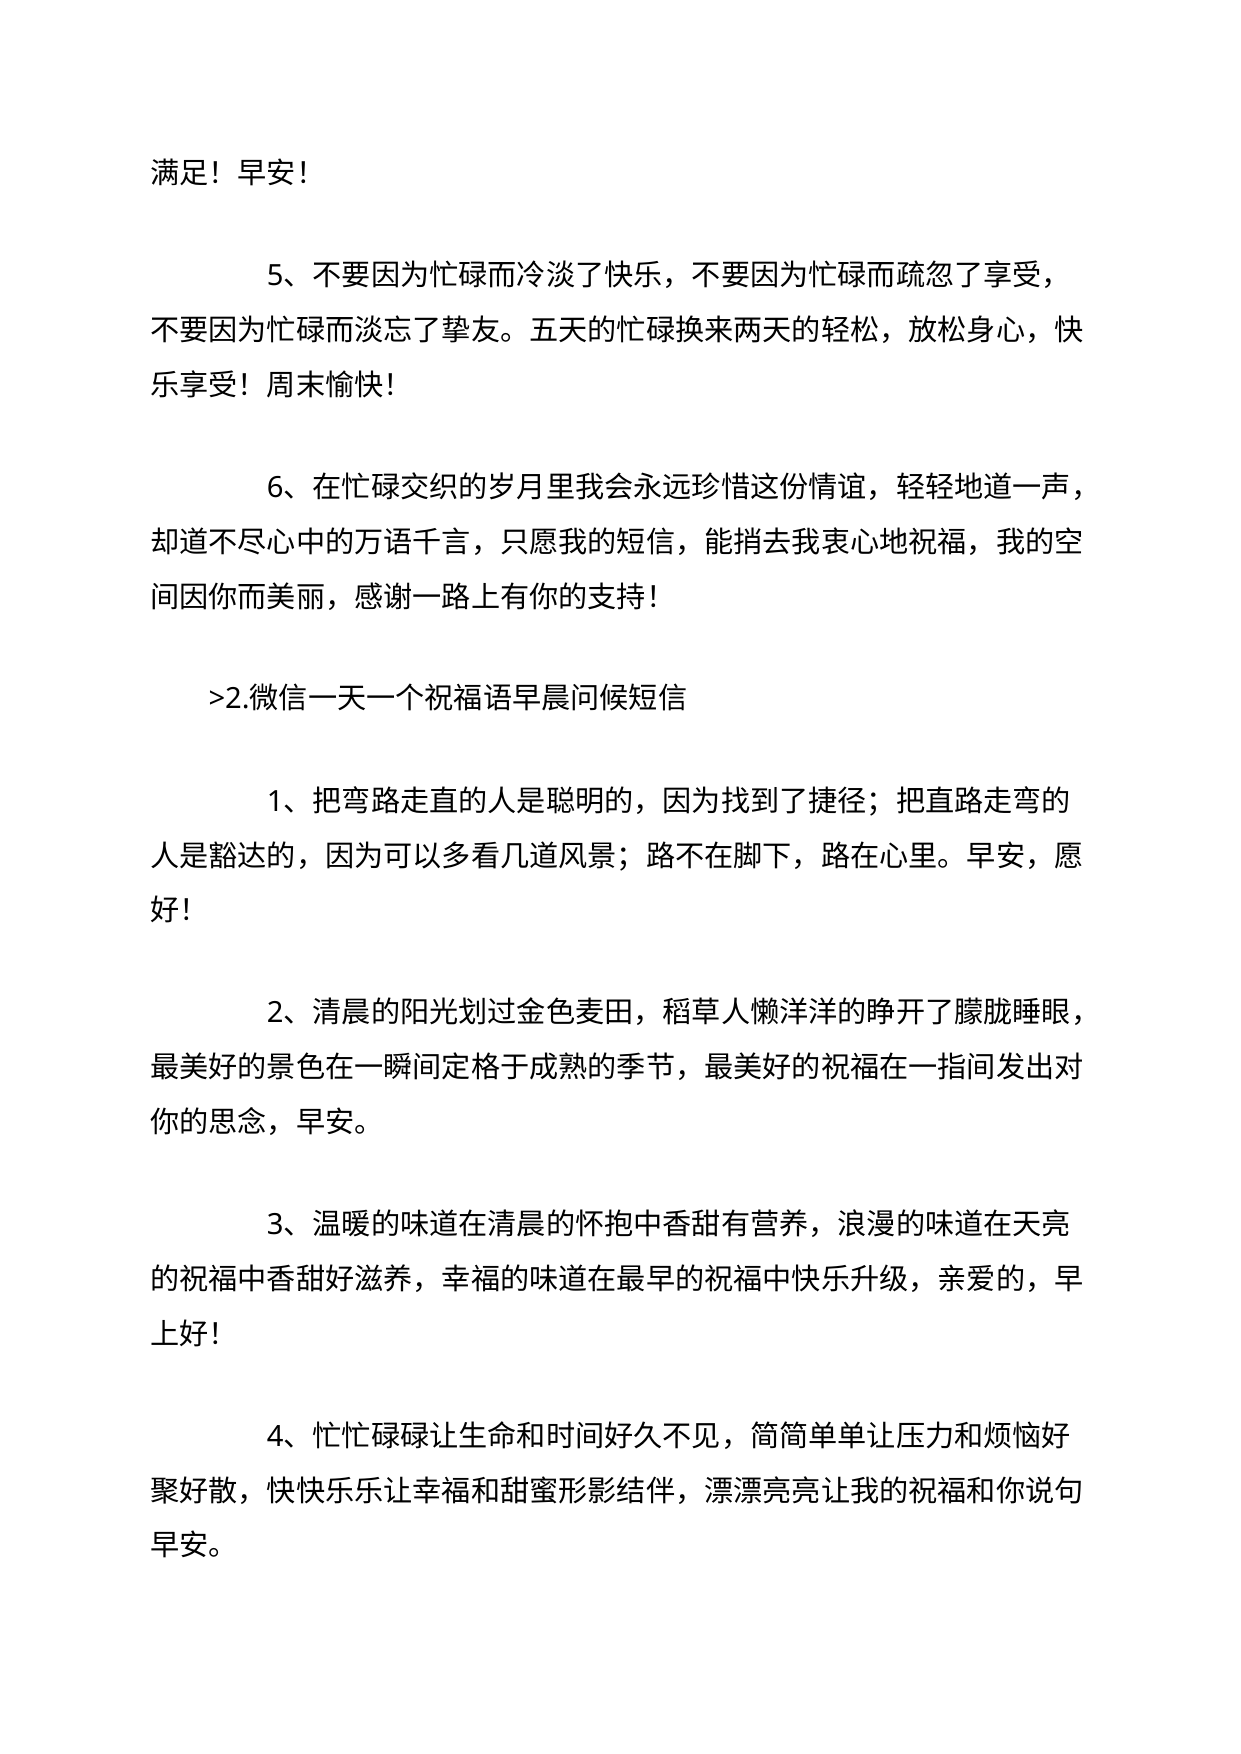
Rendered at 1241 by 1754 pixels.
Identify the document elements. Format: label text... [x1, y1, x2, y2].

text 5、不要因为忙碌而冷淡了快乐，不要因为忙碌而疏忽了享受，不要因为忙碌而淡忘了挚友。五天的忙碌换来两天的轻松，放松身心，快乐享受！周末愉快！ [150, 252, 1090, 404]
text 1、把弯路走直的人是聪明的，因为找到了捷径；把直路走弯的人是豁达的，因为可以多看几道风景；路不在脚下，路在心里。早安，愿好！ [150, 777, 1090, 929]
text 6、在忙碌交织的岁月里我会永远珍惜这份情谊，轻轻地道一声，却道不尽心中的万语千言，只愿我的短信，能捎去我衷心地祝福，我的空间因你而美丽，感谢一路上有你的支持！ [150, 463, 1090, 616]
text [150, 150, 1090, 192]
text >2.微信一天一个祝福语早晨问候短信 [150, 675, 1090, 717]
text 4、忙忙碌碌让生命和时间好久不见，简简单单让压力和烦恼好聚好散，快快乐乐让幸福和甜蜜形影结伴，漂漂亮亮让我的祝福和你说句早安。 [150, 1412, 1090, 1564]
text 2、清晨的阳光划过金色麦田，稻草人懒洋洋的睁开了朦胧睡眼，最美好的景色在一瞬间定格于成熟的季节，最美好的祝福在一指间发出对你的思念，早安。 [150, 989, 1090, 1141]
text 3、温暖的味道在清晨的怀抱中香甜有营养，浪漫的味道在天亮的祝福中香甜好滋养，幸福的味道在最早的祝福中快乐升级，亲爱的，早上好！ [150, 1200, 1090, 1353]
